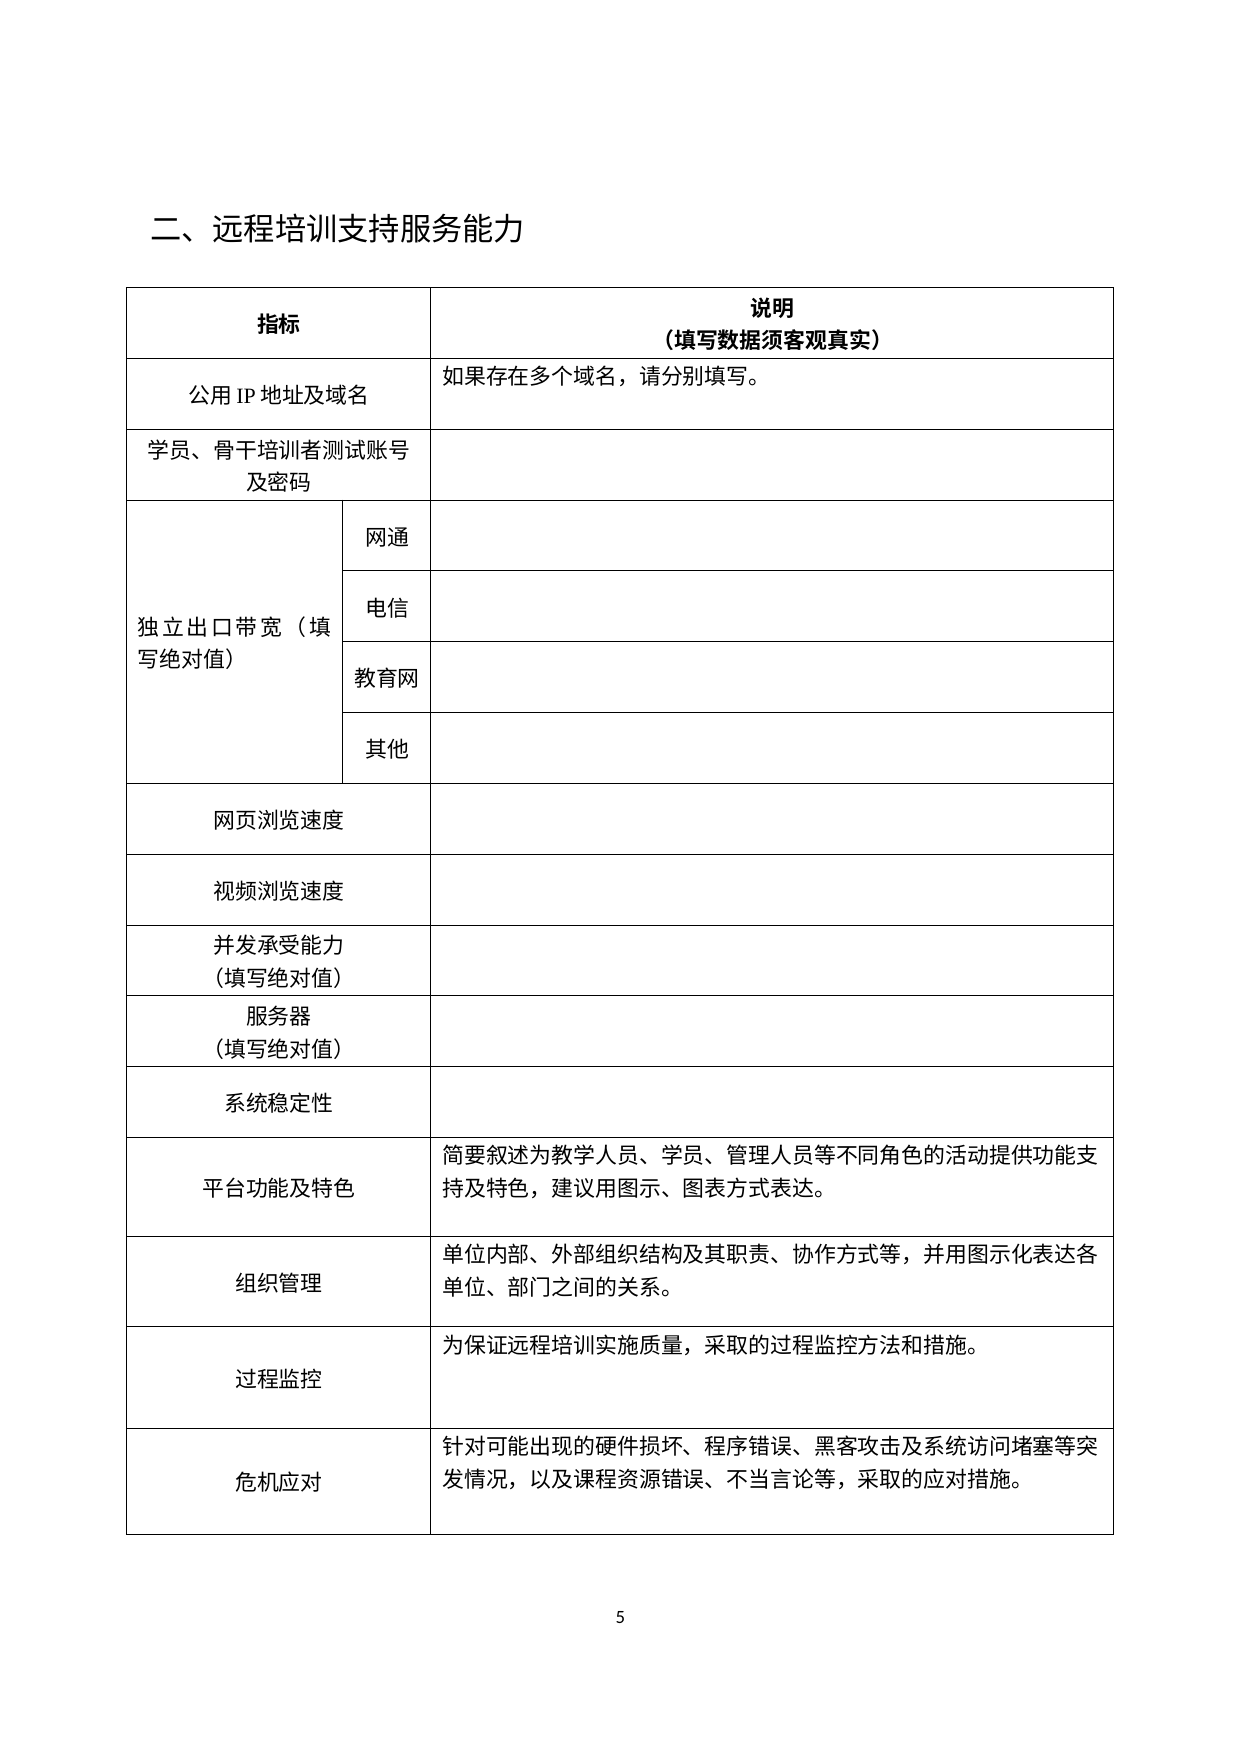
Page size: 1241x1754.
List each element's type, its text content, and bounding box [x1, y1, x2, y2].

table_cell [431, 926, 1113, 995]
table_cell 服务器 （填写绝对值） [127, 996, 430, 1066]
table_cell 简要叙述为教学人员、学员、管理人员等不同角色的活动提供功能支持及特色，建议用图示、图表方式表达。 [431, 1138, 1113, 1236]
table_cell [431, 642, 1113, 712]
text 二、远程培训支持服务能力 [150, 194, 1090, 259]
table_cell 网通 [343, 501, 430, 570]
table_cell [431, 430, 1113, 499]
table_cell [431, 571, 1113, 641]
table_cell 公用IP地址及域名 [127, 359, 430, 429]
table_cell 组织管理 [127, 1237, 430, 1326]
table_header 指标 [127, 288, 430, 358]
table_cell 其他 [343, 713, 430, 783]
table_cell 针对可能出现的硬件损坏、程序错误、黑客攻击及系统访问堵塞等突发情况，以及课程资源错误、不当言论等，采取的应对措施。 [431, 1429, 1113, 1533]
table_cell 教育网 [343, 642, 430, 712]
table_cell 如果存在多个域名，请分别填写。 [431, 359, 1113, 429]
table_cell 独立出口带宽（填写绝对值） [127, 501, 342, 783]
table_cell [431, 501, 1113, 570]
table_cell 危机应对 [127, 1429, 430, 1533]
table_cell 系统稳定性 [127, 1067, 430, 1137]
table_cell [431, 1067, 1113, 1137]
table_cell 平台功能及特色 [127, 1138, 430, 1236]
table_cell 视频浏览速度 [127, 855, 430, 924]
table_cell 并发承受能力 （填写绝对值） [127, 926, 430, 995]
table_cell 学员、骨干培训者测试账号及密码 [127, 430, 430, 499]
table_cell 单位内部、外部组织结构及其职责、协作方式等，并用图示化表达各单位、部门之间的关系。 [431, 1237, 1113, 1326]
table_cell 网页浏览速度 [127, 784, 430, 854]
table_cell 为保证远程培训实施质量，采取的过程监控方法和措施。 [431, 1327, 1113, 1428]
table_header 说明 （填写数据须客观真实） [431, 288, 1113, 358]
table_cell 过程监控 [127, 1327, 430, 1428]
table_cell [431, 996, 1113, 1066]
table_cell [431, 855, 1113, 924]
table_cell [431, 784, 1113, 854]
table_cell [431, 713, 1113, 783]
table_cell 电信 [343, 571, 430, 641]
